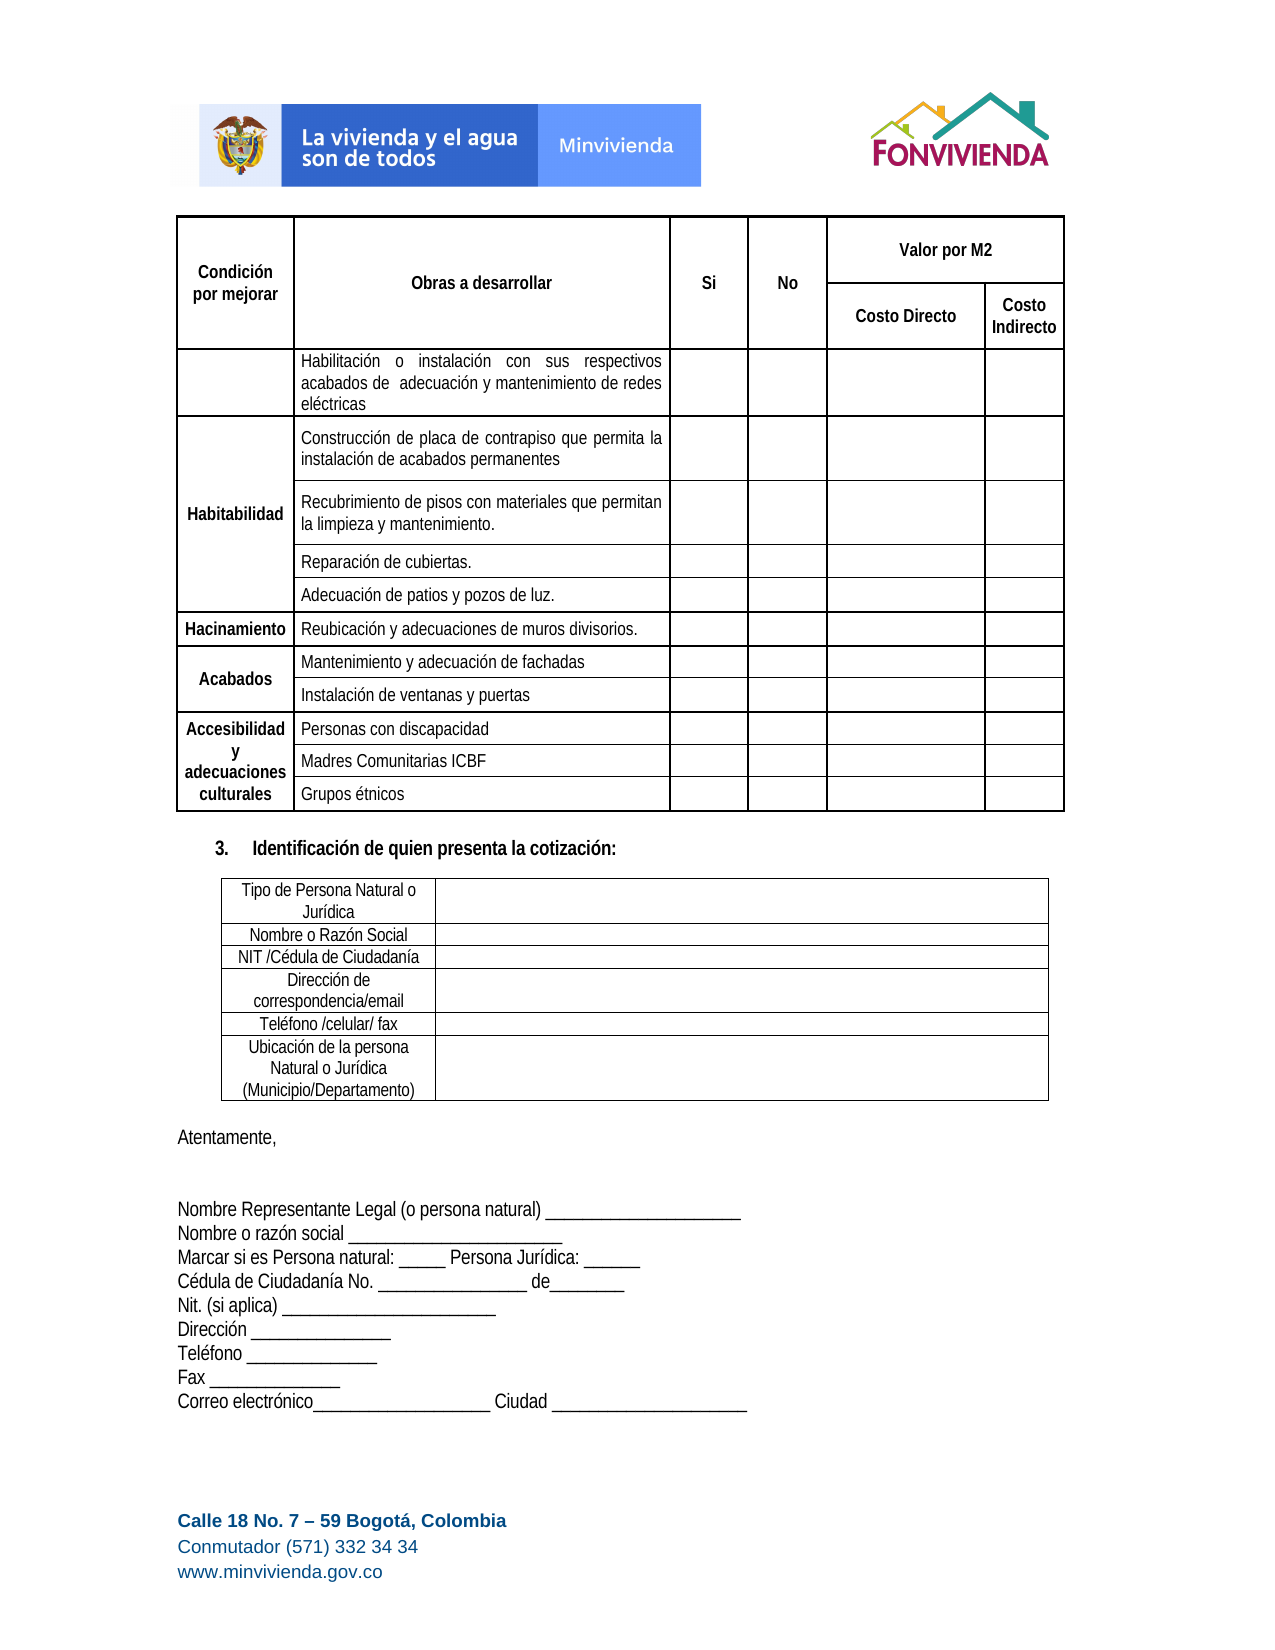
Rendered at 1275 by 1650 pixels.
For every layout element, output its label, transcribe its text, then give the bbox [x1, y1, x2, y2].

table_cell [986, 545, 1063, 577]
table_cell [986, 417, 1063, 479]
table_header Condición por mejorar [178, 218, 293, 348]
table_cell Habilitación o instalación con sus respectivos acabados de adecuación y mantenimiento de redes eléctricas [295, 350, 669, 415]
table_header Si [671, 218, 747, 348]
table_cell [986, 350, 1063, 415]
table_cell [749, 481, 826, 544]
table_cell Reparación de cubiertas. [295, 545, 669, 577]
table_cell [986, 678, 1063, 711]
text Nit. (si aplica) _______________________ [177, 1293, 1098, 1317]
table_cell [986, 613, 1063, 645]
table_cell [828, 417, 984, 479]
table_cell [749, 578, 826, 611]
table_cell Grupos étnicos [295, 777, 669, 810]
table_cell Costo Indirecto [986, 284, 1063, 348]
table_header Valor por M2 [828, 218, 1063, 282]
table_cell [828, 713, 984, 743]
table_cell [436, 946, 1048, 968]
table_cell Recubrimiento de pisos con materiales que permitan la limpieza y mantenimiento. [295, 481, 669, 544]
table_cell [671, 613, 747, 645]
table_cell [436, 969, 1048, 1012]
table_cell Madres Comunitarias ICBF [295, 745, 669, 776]
table_cell [749, 350, 826, 415]
table_cell [986, 745, 1063, 776]
table_cell Habitabilidad [178, 417, 293, 611]
text Atentamente, [177, 1125, 1098, 1149]
table_cell [671, 545, 747, 577]
text Nombre Representante Legal (o persona natural) _____________________ [177, 1197, 1098, 1221]
table_cell [828, 647, 984, 677]
table_cell Construcción de placa de contrapiso que permita la instalación de acabados permanentes [295, 417, 669, 479]
table_cell [749, 613, 826, 645]
table_cell [749, 713, 826, 743]
table_cell [671, 578, 747, 611]
table_cell [828, 350, 984, 415]
table_cell [749, 647, 826, 677]
table_cell Ubicación de la persona Natural o Jurídica (Municipio/Departamento) [222, 1036, 435, 1100]
table_cell [671, 713, 747, 743]
table_header No [749, 218, 826, 348]
list Identificación de quien presenta la cotización: [215, 836, 1098, 860]
table_cell [828, 745, 984, 776]
text Nombre o razón social _______________________ [177, 1221, 1098, 1245]
table_cell Instalación de ventanas y puertas [295, 678, 669, 711]
table_cell [828, 613, 984, 645]
table_cell [671, 481, 747, 544]
table_cell Mantenimiento y adecuación de fachadas [295, 647, 669, 677]
text Fax ______________ [177, 1365, 1098, 1389]
table_cell [671, 417, 747, 479]
table_cell [986, 578, 1063, 611]
table_cell [436, 924, 1048, 945]
table_cell [749, 417, 826, 479]
table_cell [671, 350, 747, 415]
table_cell Dirección de correspondencia/email [222, 969, 435, 1012]
table_cell [828, 545, 984, 577]
picture [169, 104, 702, 187]
table_cell Personas con discapacidad [295, 713, 669, 743]
table_header Tipo de Persona Natural o Jurídica [222, 879, 435, 922]
table_cell Nombre o Razón Social [222, 924, 435, 945]
table_cell Reubicación y adecuaciones de muros divisorios. [295, 613, 669, 645]
table_cell [749, 545, 826, 577]
table_cell [671, 647, 747, 677]
table_cell Hacinamiento [178, 613, 293, 645]
table_cell [986, 647, 1063, 677]
picture [870, 92, 1049, 166]
table_cell Costo Directo [828, 284, 984, 348]
table_header Obras a desarrollar [295, 218, 669, 348]
table_cell Teléfono /celular/ fax [222, 1013, 435, 1034]
table_cell [436, 1036, 1048, 1100]
table_cell Acabados [178, 647, 293, 711]
table_cell [671, 745, 747, 776]
table_cell [986, 713, 1063, 743]
text Correo electrónico___________________ Ciudad _____________________ [177, 1389, 1098, 1413]
table_header [436, 879, 1048, 922]
table_cell [986, 481, 1063, 544]
table_cell [671, 777, 747, 810]
text Teléfono ______________ [177, 1341, 1098, 1365]
table_cell [671, 678, 747, 711]
table_cell Accesibilidad y adecuaciones culturales [178, 713, 293, 810]
table_cell [828, 481, 984, 544]
text Cédula de Ciudadanía No. ________________ de________ [177, 1269, 1098, 1293]
table_cell [749, 745, 826, 776]
text Marcar si es Persona natural: _____ Persona Jurídica: ______ [177, 1245, 1098, 1269]
table_cell [828, 777, 984, 810]
table_cell [436, 1013, 1048, 1034]
table_cell [828, 578, 984, 611]
table_cell [749, 678, 826, 711]
table_cell Adecuación de patios y pozos de luz. [295, 578, 669, 611]
table_cell [749, 777, 826, 810]
text Dirección _______________ [177, 1317, 1098, 1341]
table_cell [986, 777, 1063, 810]
table_cell NIT /Cédula de Ciudadanía [222, 946, 435, 968]
table_cell [828, 678, 984, 711]
